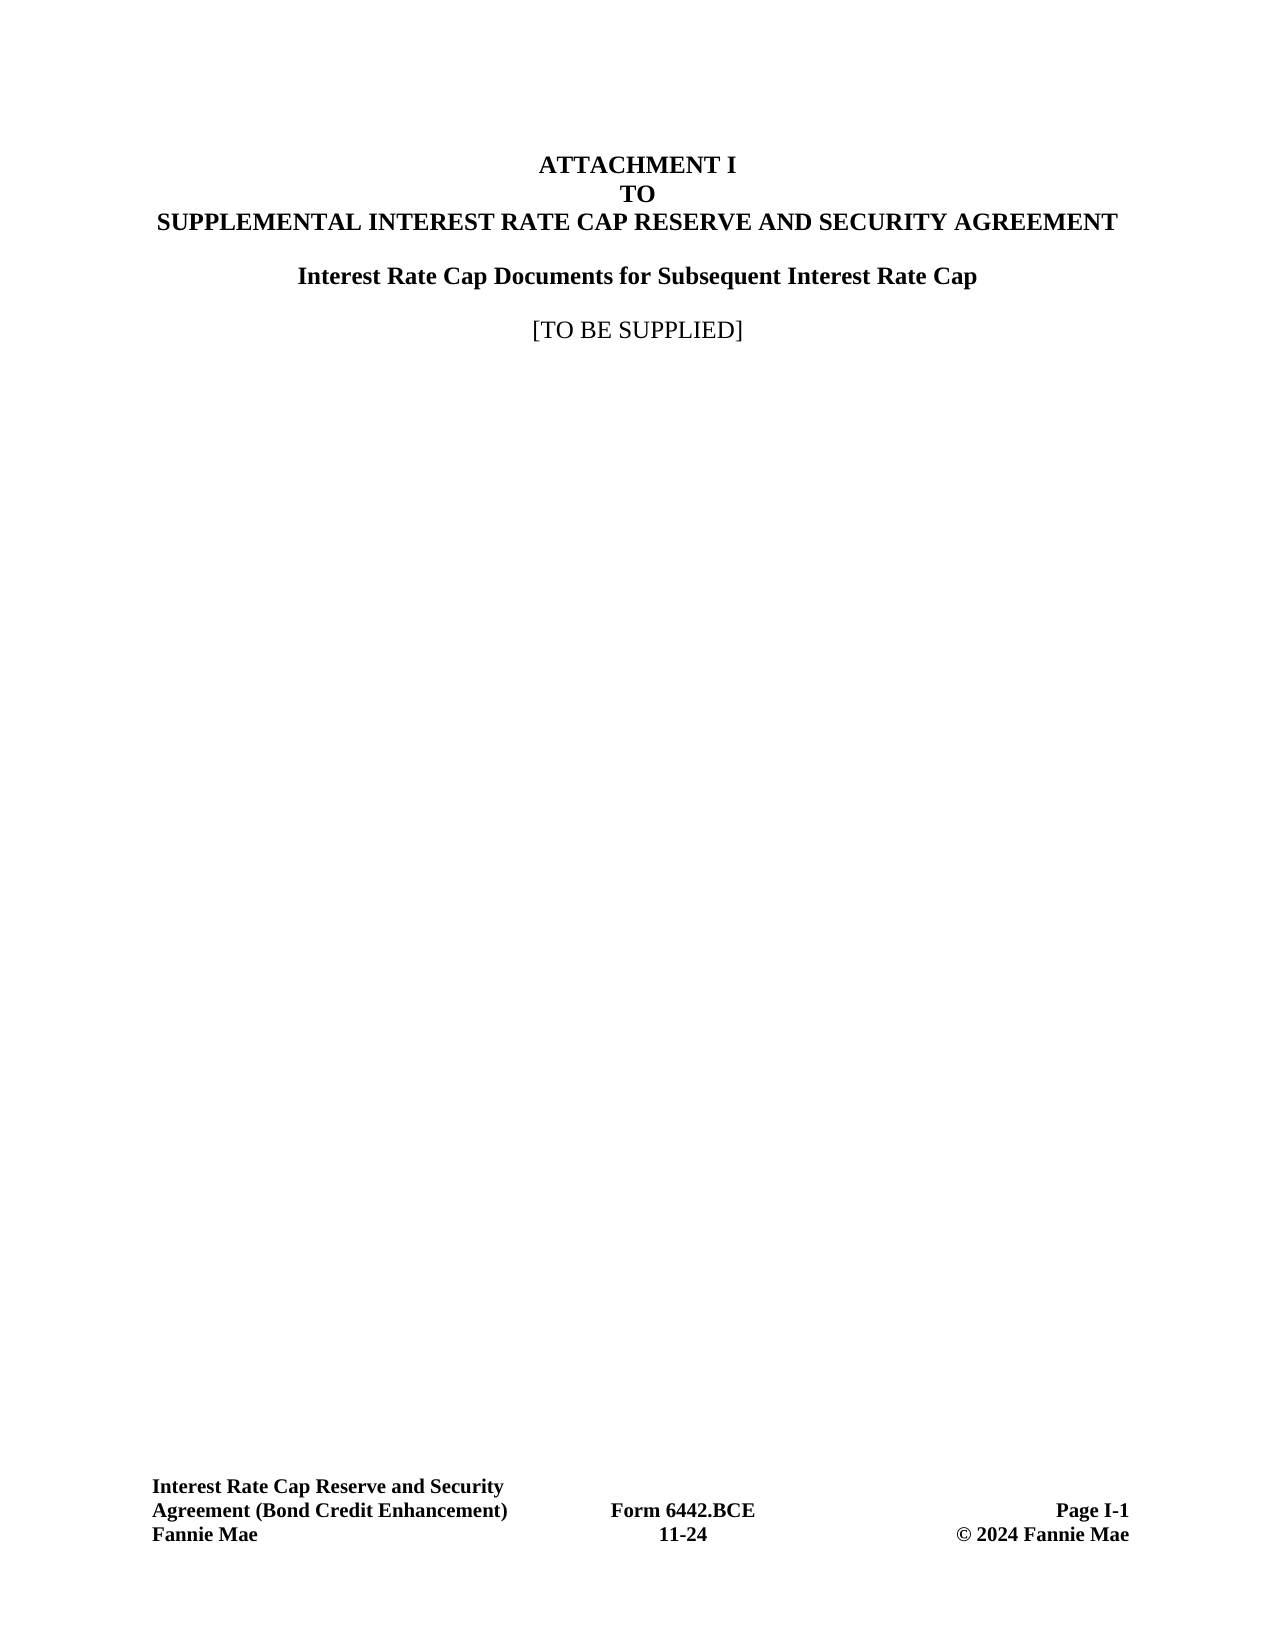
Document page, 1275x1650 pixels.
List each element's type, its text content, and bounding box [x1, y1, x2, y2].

title SUPPLEMENTAL INTEREST RATE CAP RESERVE AND SECURITY AGREEMENT [150, 207, 1125, 236]
text Interest Rate Cap Documents for Subsequent Interest Rate Cap [150, 261, 1125, 290]
text TO [150, 179, 1125, 207]
text [TO BE SUPPLIED] [150, 315, 1125, 344]
text ATTACHMENT I [150, 150, 1125, 179]
